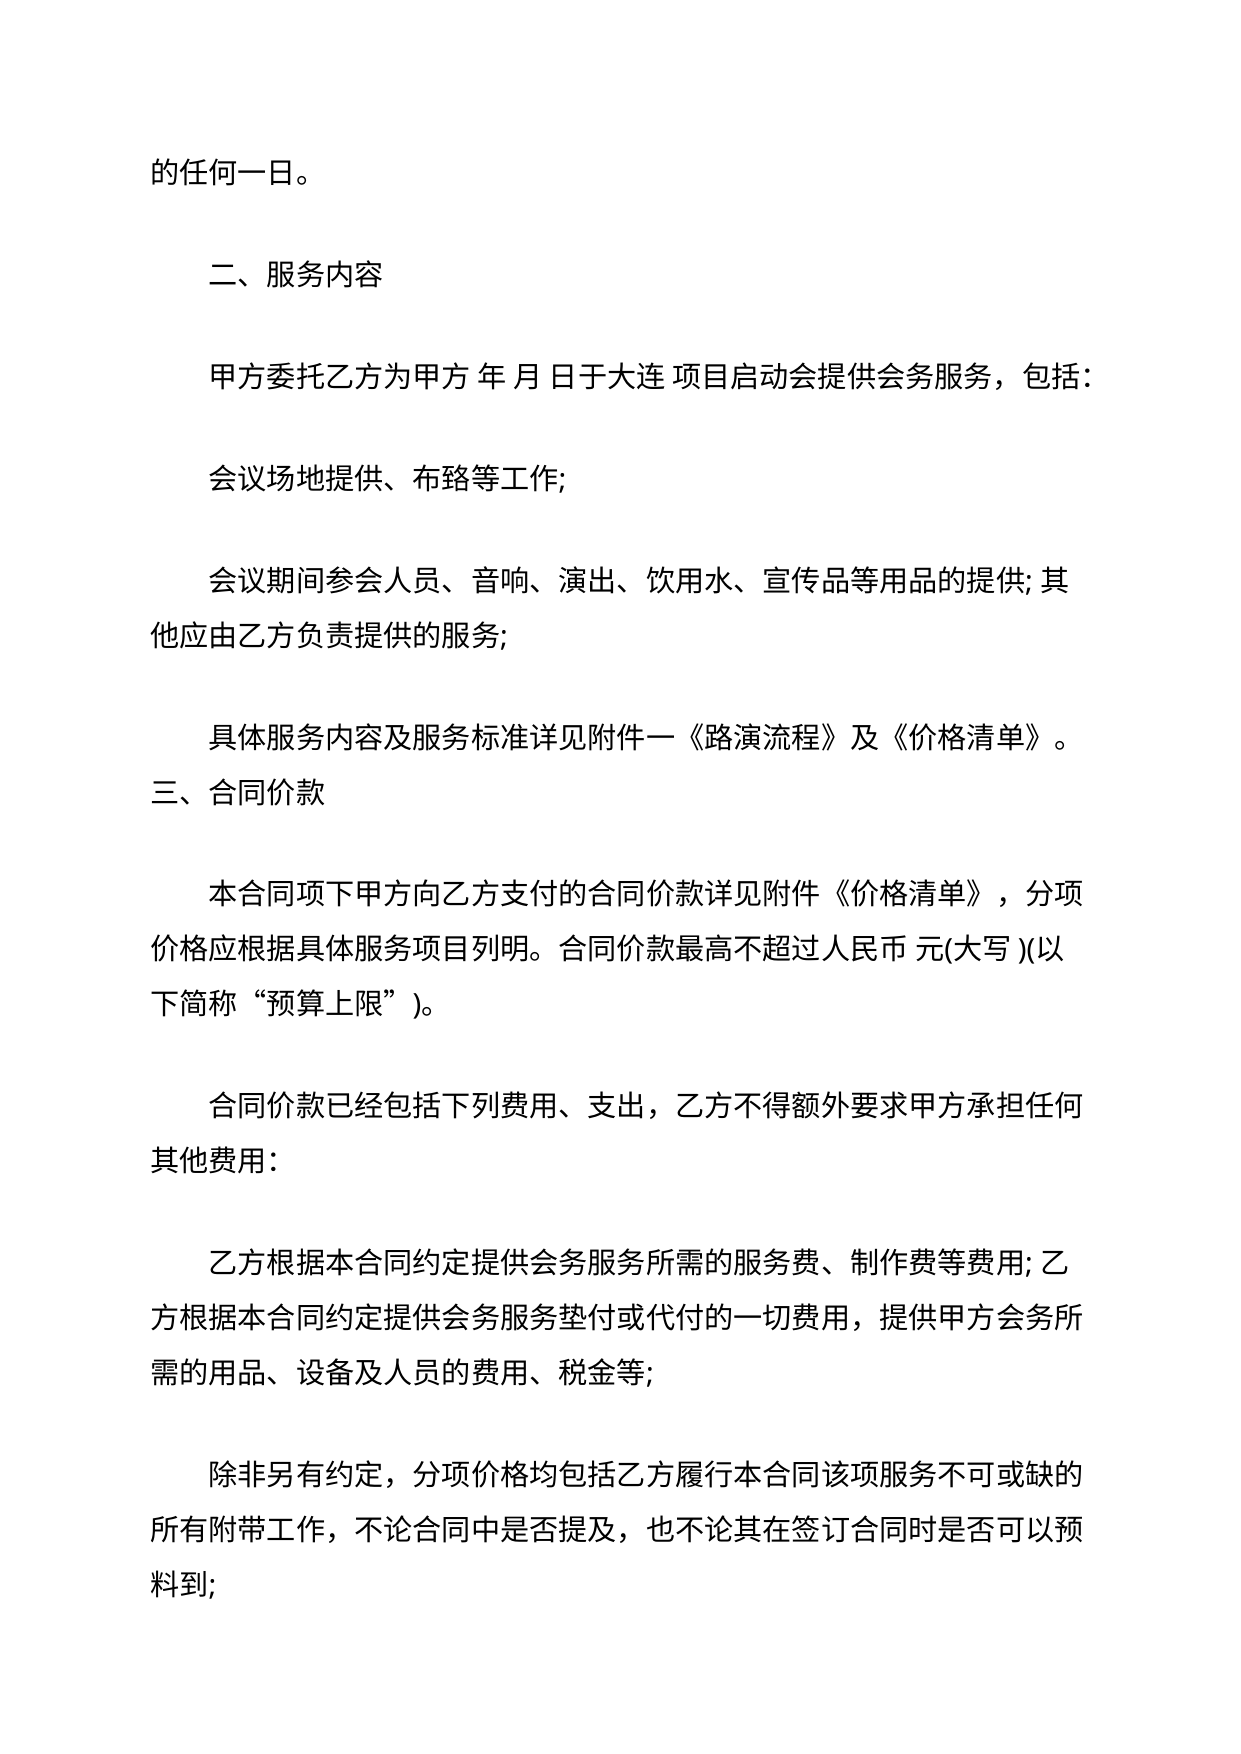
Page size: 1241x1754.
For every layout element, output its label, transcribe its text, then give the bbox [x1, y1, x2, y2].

text 甲方委托乙方为甲方 年 月 日于大连 项目启动会提供会务服务，包括： [150, 353, 1090, 396]
text 二、服务内容 [150, 252, 1090, 294]
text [150, 150, 1090, 192]
text 除非另有约定，分项价格均包括乙方履行本合同该项服务不可或缺的所有附带工作，不论合同中是否提及，也不论其在签订合同时是否可以预料到; [150, 1451, 1090, 1603]
text 会议场地提供、布臵等工作; [150, 455, 1090, 498]
text 乙方根据本合同约定提供会务服务所需的服务费、制作费等费用; 乙方根据本合同约定提供会务服务垫付或代付的一切费用，提供甲方会务所需的用品、设备及人员的费用、税金等; [150, 1239, 1090, 1392]
text 本合同项下甲方向乙方支付的合同价款详见附件《价格清单》，分项价格应根据具体服务项目列明。合同价款最高不超过人民币 元(大写 )(以下简称“预算上限”)。 [150, 871, 1090, 1023]
text 会议期间参会人员、音响、演出、饮用水、宣传品等用品的提供; 其他应由乙方负责提供的服务; [150, 557, 1090, 655]
text 具体服务内容及服务标准详见附件一《路演流程》及《价格清单》。 三、合同价款 [150, 714, 1090, 811]
text 合同价款已经包括下列费用、支出，乙方不得额外要求甲方承担任何其他费用： [150, 1083, 1090, 1180]
